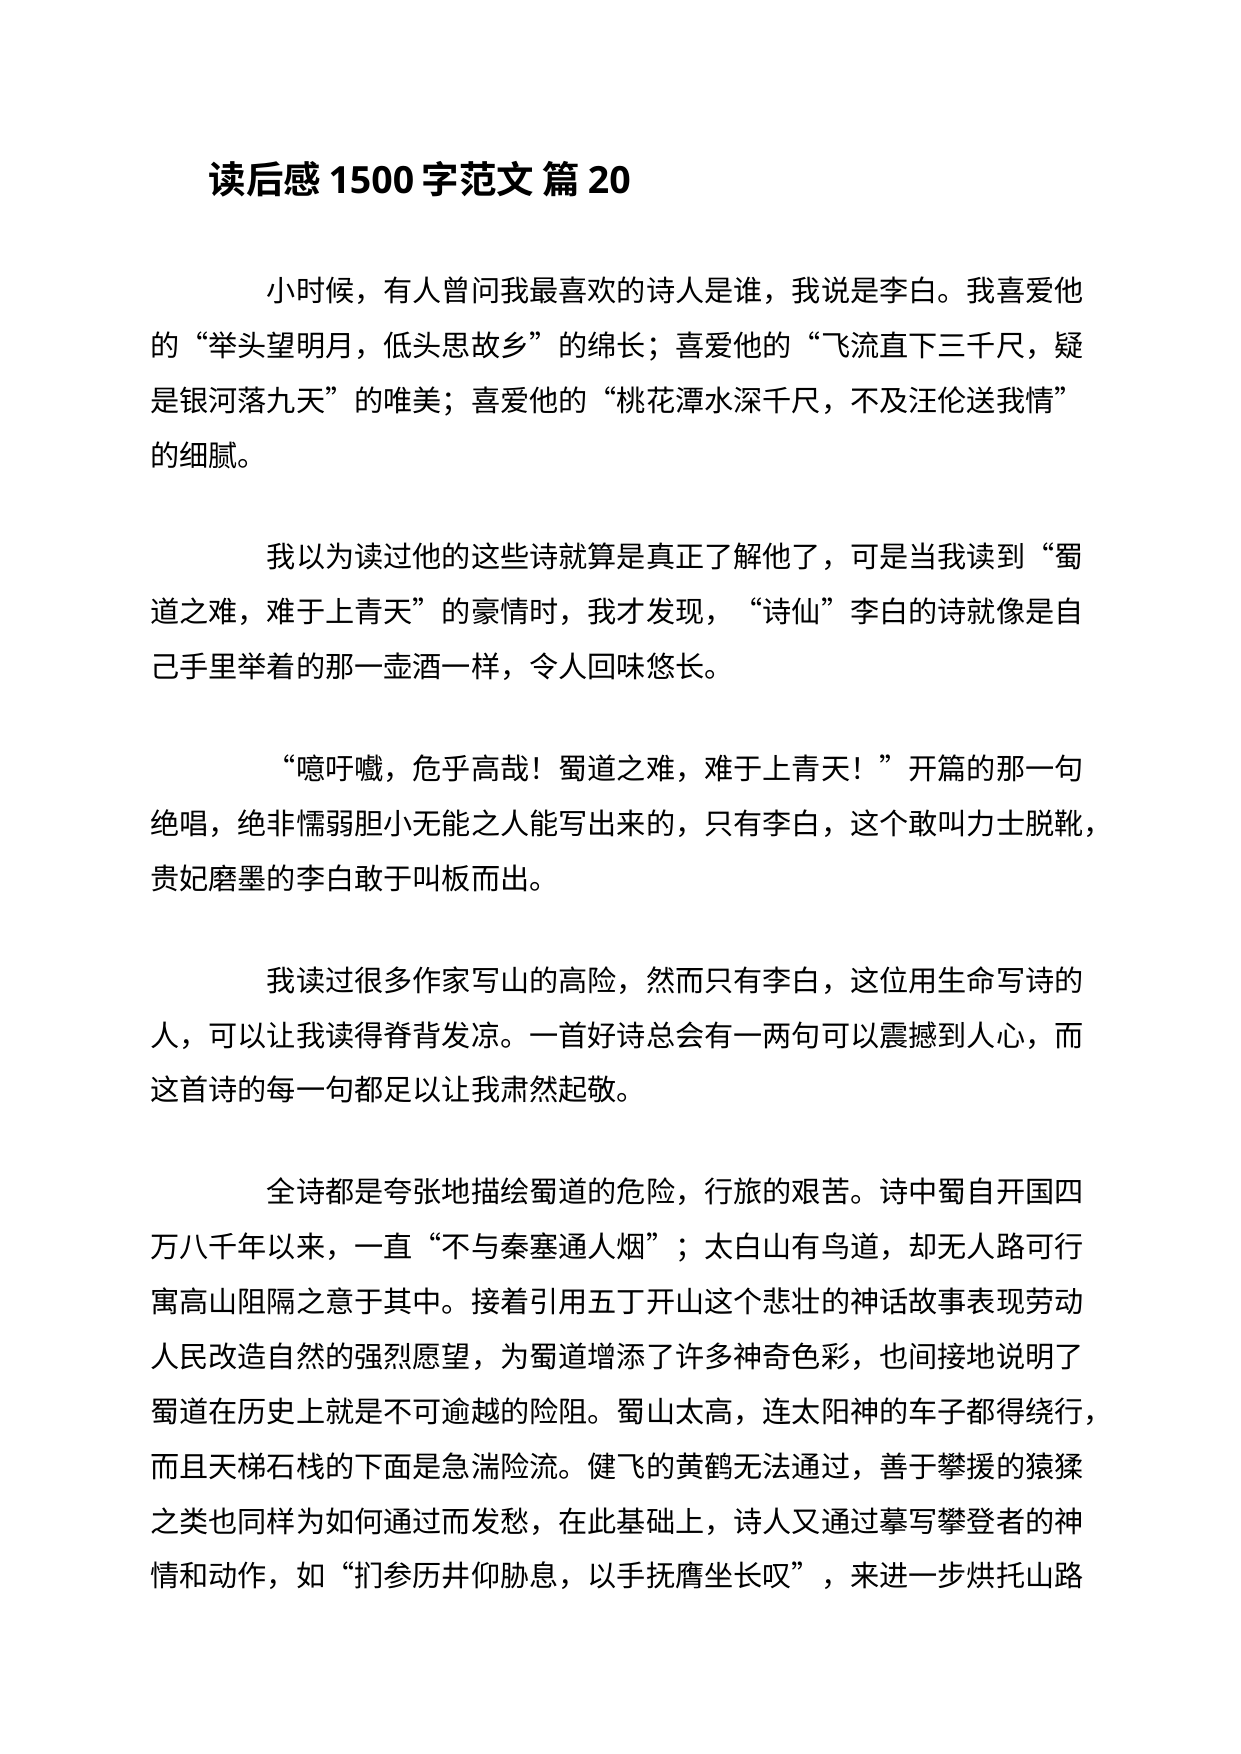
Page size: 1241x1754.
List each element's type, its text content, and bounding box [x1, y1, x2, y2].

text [150, 1169, 1090, 1595]
text 读后感1500字范文 篇20 [150, 150, 1090, 204]
text “噫吁嚱，危乎高哉！蜀道之难，难于上青天！”开篇的那一句绝唱，绝非懦弱胆小无能之人能写出来的，只有李白，这个敢叫力士脱靴，贵妃磨墨的李白敢于叫板而出。 [150, 746, 1090, 898]
text 小时候，有人曾问我最喜欢的诗人是谁，我说是李白。我喜爱他的“举头望明月，低头思故乡”的绵长；喜爱他的“飞流直下三千尺，疑是银河落九天”的唯美；喜爱他的“桃花潭水深千尺，不及汪伦送我情”的细腻。 [150, 268, 1090, 474]
text 我以为读过他的这些诗就算是真正了解他了，可是当我读到“蜀道之难，难于上青天”的豪情时，我才发现，“诗仙”李白的诗就像是自己手里举着的那一壶酒一样，令人回味悠长。 [150, 534, 1090, 686]
text 我读过很多作家写山的高险，然而只有李白，这位用生命写诗的人，可以让我读得脊背发凉。一首好诗总会有一两句可以震撼到人心，而这首诗的每一句都足以让我肃然起敬。 [150, 957, 1090, 1109]
